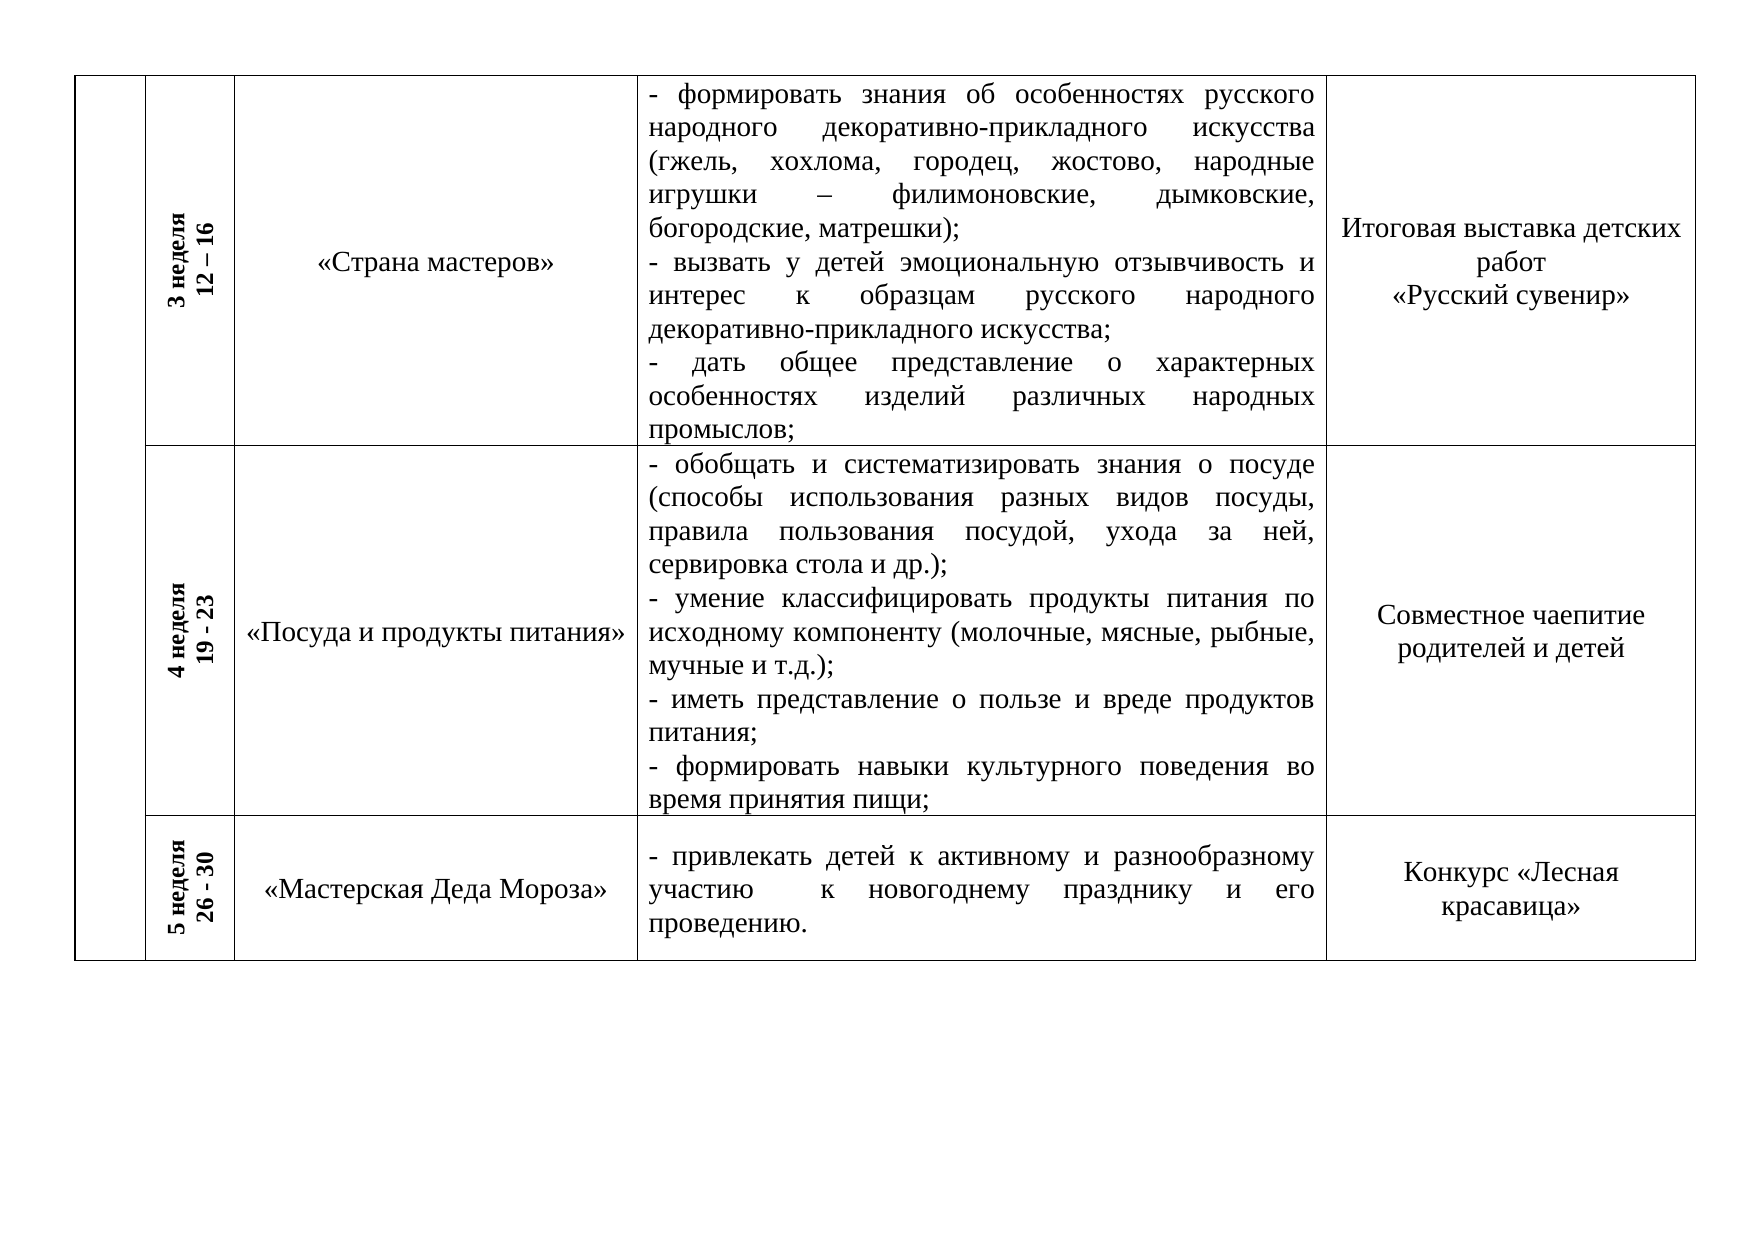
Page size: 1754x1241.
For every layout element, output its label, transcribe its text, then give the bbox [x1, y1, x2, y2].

table_cell «Страна мастеров» [235, 76, 637, 445]
table_cell Итоговая выставка детских работ «Русский сувенир» [1327, 76, 1695, 445]
table_cell - привлекать детей к активному и разнообразному участию к новогоднему празднику и его проведению. [638, 816, 1326, 960]
table_cell - формировать знания об особенностях русского народного декоративно-прикладного искусства (гжель, хохлома, городец, жостово, народные игрушки – филимоновские, дымковские, богородские, матрешки); - вызвать у детей эмоциональную отзывчивость и интерес к образцам русского народного декоративно-прикладного искусства; - дать общее представление о характерных особенностях изделий различных народных промыслов; [638, 76, 1326, 445]
table_cell Совместное чаепитие родителей и детей [1327, 446, 1695, 815]
table_cell 5 неделя 26 - 30 [146, 816, 234, 960]
table_cell 4 неделя 19 - 23 [146, 446, 234, 815]
table_cell «Посуда и продукты питания» [235, 446, 637, 815]
table_cell 3 неделя 12 – 16 [146, 76, 234, 445]
table_cell «Мастерская Деда Мороза» [235, 816, 637, 960]
table_cell - обобщать и систематизировать знания о посуде (способы использования разных видов посуды, правила пользования посудой, ухода за ней, сервировка стола и др.); - умение классифицировать продукты питания по исходному компоненту (молочные, мясные, рыбные, мучные и т.д.); - иметь представление о пользе и вреде продуктов питания; - формировать навыки культурного поведения во время принятия пищи; [638, 446, 1326, 815]
table_cell Конкурс «Лесная красавица» [1327, 816, 1695, 960]
